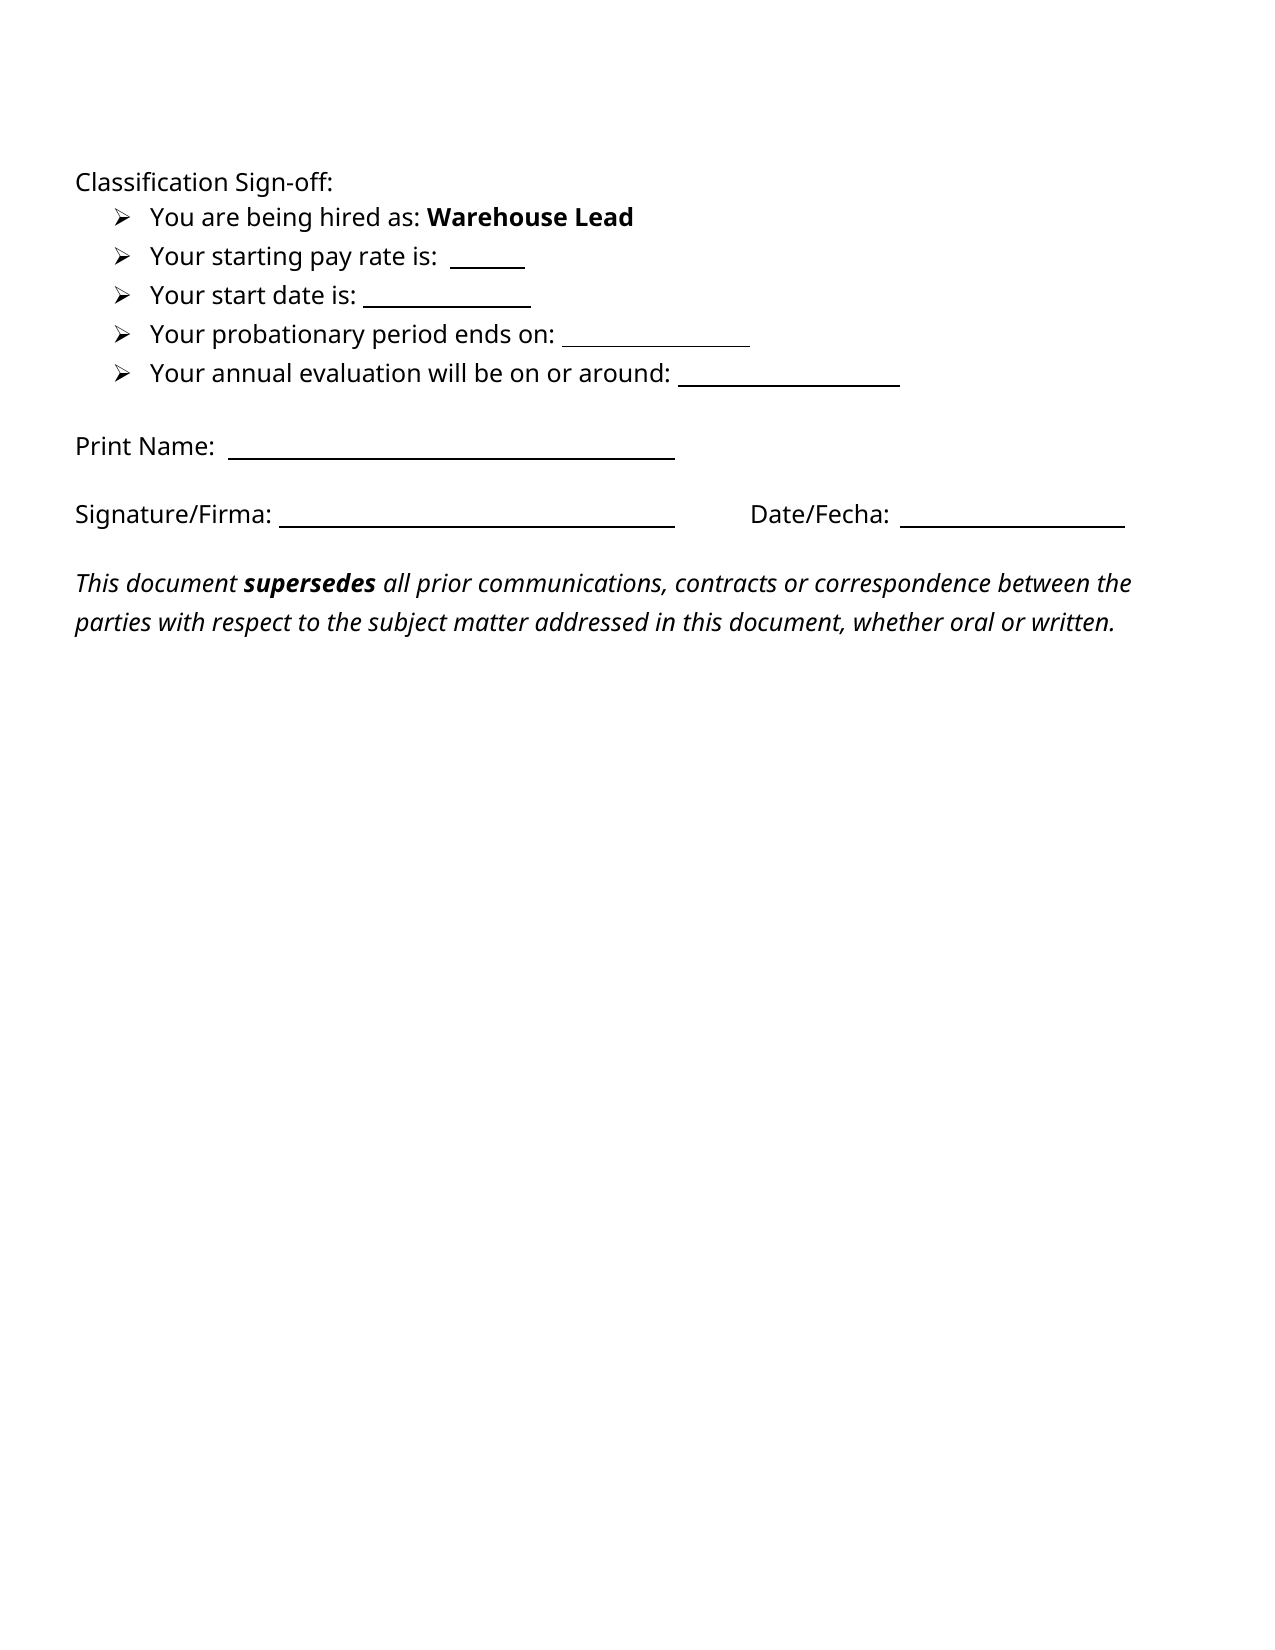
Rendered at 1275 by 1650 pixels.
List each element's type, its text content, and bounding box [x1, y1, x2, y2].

text Signature/Firma: Date/Fecha: [75, 497, 1200, 531]
text Print Name: [75, 429, 1200, 463]
list Your probationary period ends on: [112, 317, 1200, 351]
list You are being hired as: Warehouse Lead [112, 199, 1200, 233]
list Your annual evaluation will be on or around: [112, 356, 1200, 390]
list Your starting pay rate is: [112, 238, 1200, 272]
text Classification Sign-off: [75, 165, 1200, 199]
list Your start date is: [112, 277, 1200, 312]
list This document supersedes all prior communications, contracts or correspondence between the parties with respect to the subject matter addressed in this document, whether oral or written. [75, 565, 1200, 639]
